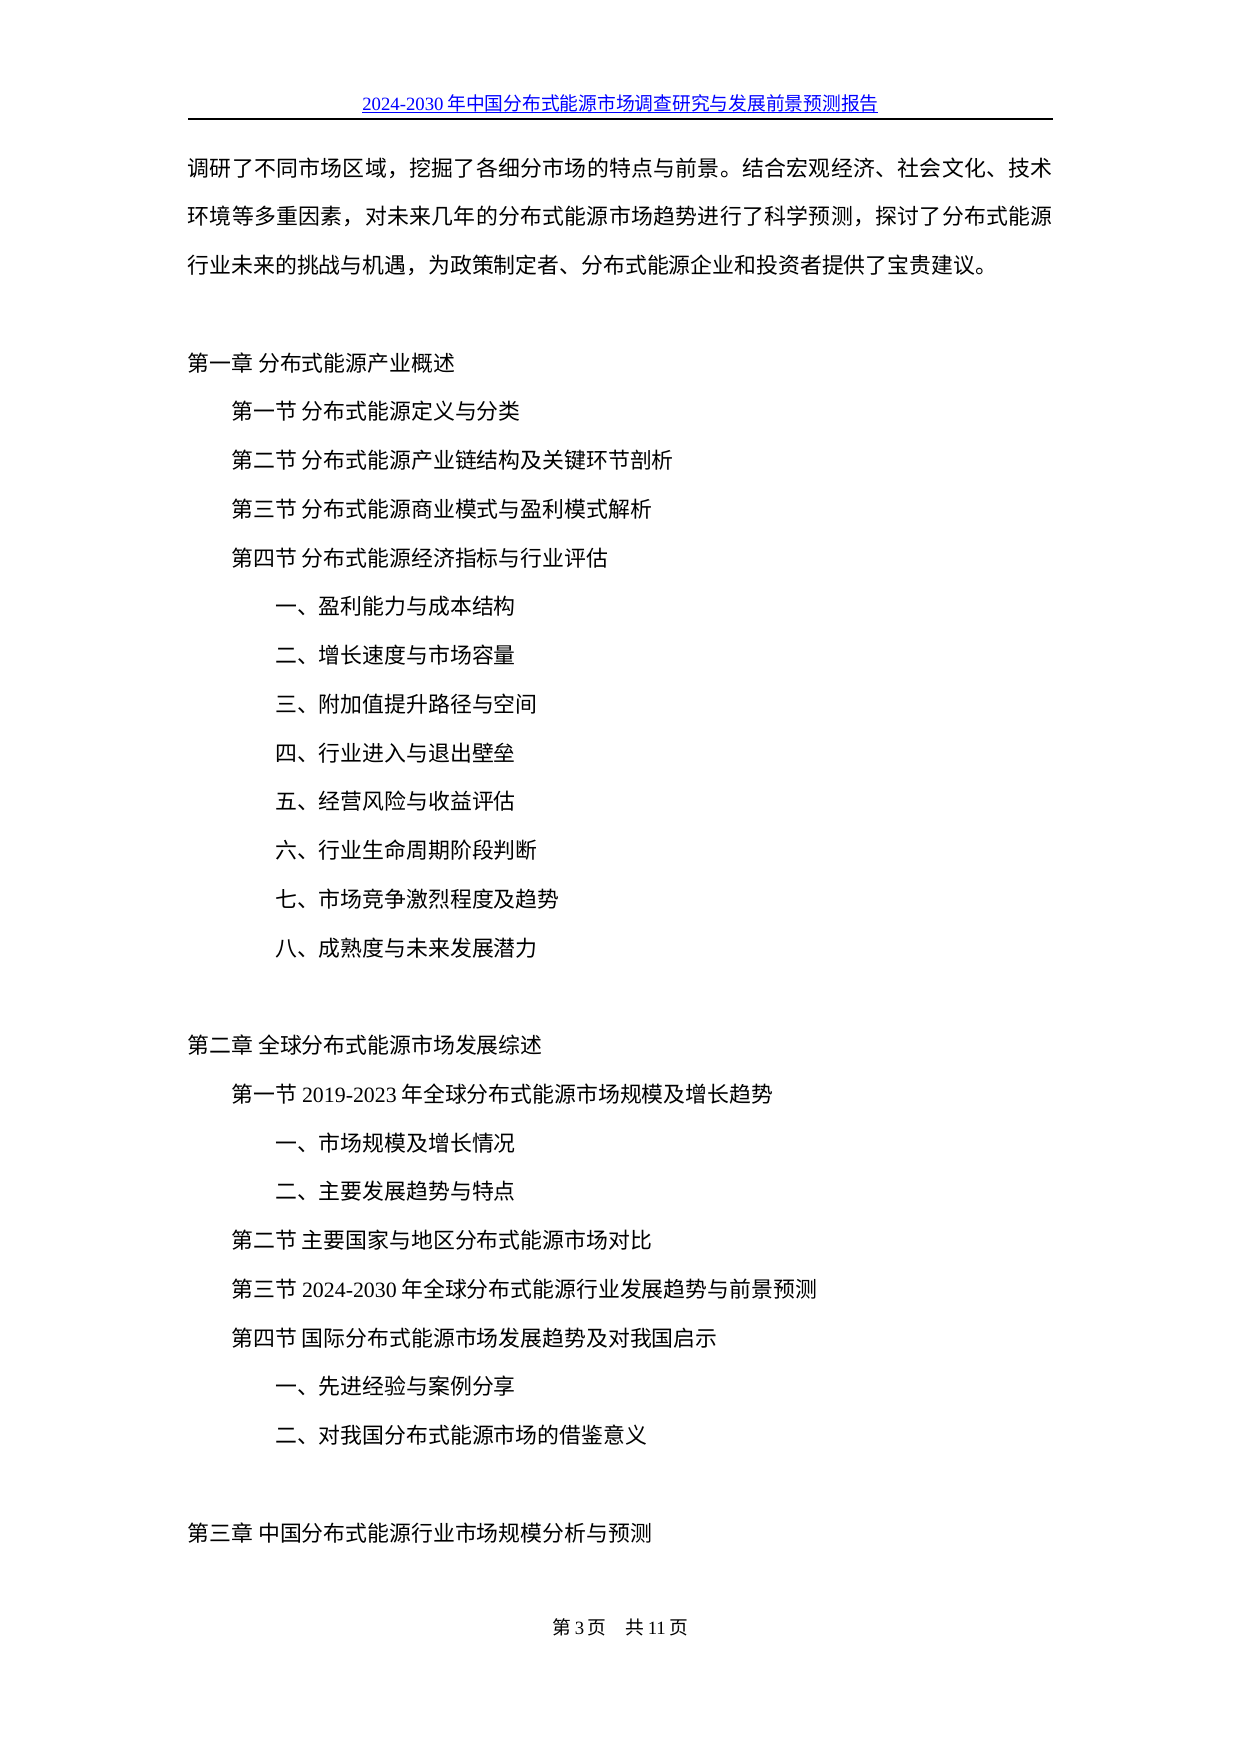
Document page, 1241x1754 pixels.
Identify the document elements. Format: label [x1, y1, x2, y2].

text [187, 150, 1053, 1548]
